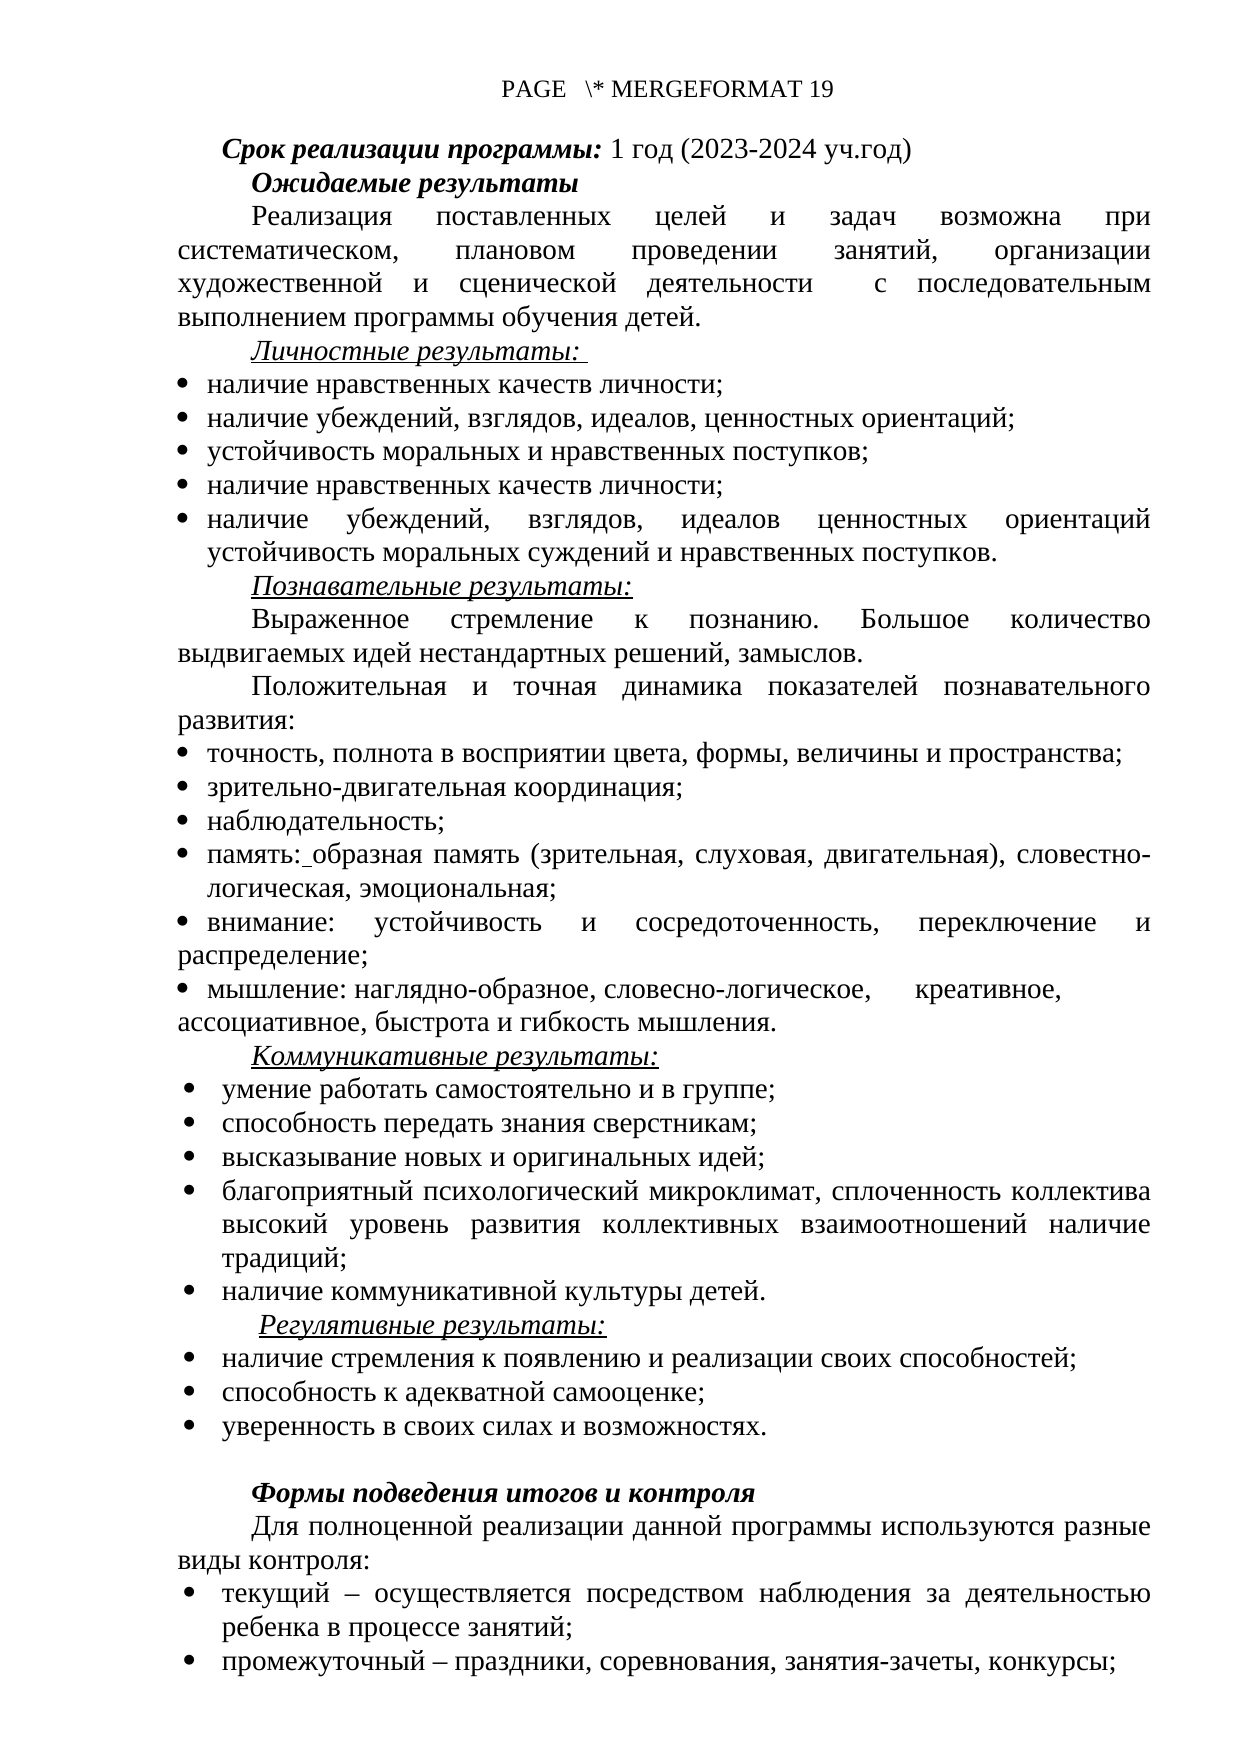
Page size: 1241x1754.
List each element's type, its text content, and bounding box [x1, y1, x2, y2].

list устойчивость моральных и нравственных поступков; [177, 433, 1152, 467]
list мышление: наглядно-образное, словесно-логическое, креативное, ассоциативное, быстрота и гибкость мышления. [177, 971, 1152, 1038]
list зрительно-двигательная координация; [177, 769, 1152, 803]
text Срок реализации программы: 1 год (2023-2024 уч.год) [177, 131, 1152, 165]
text Регулятивные результаты: [177, 1307, 1152, 1341]
list уверенность в своих силах и возможностях. [184, 1408, 1152, 1441]
text Положительная и точная динамика показателей познавательного развития: [177, 668, 1152, 736]
list внимание: устойчивость и сосредоточенность, переключение и распределение; [177, 904, 1152, 971]
list высказывание новых и оригинальных идей; [184, 1139, 1152, 1173]
list наличие нравственных качеств личности; [177, 467, 1152, 501]
text Коммуникативные результаты: [177, 1038, 1152, 1072]
list промежуточный – праздники, соревнования, занятия-зачеты, конкурсы; [184, 1643, 1152, 1676]
text Ожидаемые результаты [177, 165, 1152, 198]
list наличие коммуникативной культуры детей. [184, 1273, 1152, 1307]
list текущий – осуществляется посредством наблюдения за деятельностью ребенка в процессе занятий; [184, 1576, 1152, 1643]
text Реализация поставленных целей и задач возможна при систематическом, плановом проведении занятий, организации художественной и сценической деятельности с последовательным выполнением программы обучения детей. [177, 198, 1152, 333]
list умение работать самостоятельно и в группе; [184, 1072, 1152, 1105]
text Личностные результаты: [177, 333, 1152, 366]
list способность к адекватной самооценке; [184, 1374, 1152, 1408]
text Формы подведения итогов и контроля [177, 1475, 1152, 1508]
list способность передать знания сверстникам; [184, 1105, 1152, 1139]
text Для полноценной реализации данной программы используются разные виды контроля: [177, 1508, 1152, 1576]
list наличие нравственных качеств личности; [177, 366, 1152, 400]
list благоприятный психологический микроклимат, сплоченность коллектива высокий уровень развития коллективных взаимоотношений наличие традиций; [184, 1173, 1152, 1273]
text Познавательные результаты: [177, 568, 1152, 601]
text Выраженное стремление к познанию. Большое количество выдвигаемых идей нестандартных решений, замыслов. [177, 601, 1152, 668]
list наличие убеждений, взглядов, идеалов, ценностных ориентаций; [177, 400, 1152, 433]
list точность, полнота в восприятии цвета, формы, величины и пространства; [177, 736, 1152, 769]
list наблюдательность; [177, 803, 1152, 837]
list наличие убеждений, взглядов, идеалов ценностных ориентаций устойчивость моральных суждений и нравственных поступков. [177, 501, 1152, 568]
list память: образная память (зрительная, слуховая, двигательная), словестно-логическая, эмоциональная; [177, 837, 1152, 904]
list наличие стремления к появлению и реализации своих способностей; [184, 1341, 1152, 1374]
